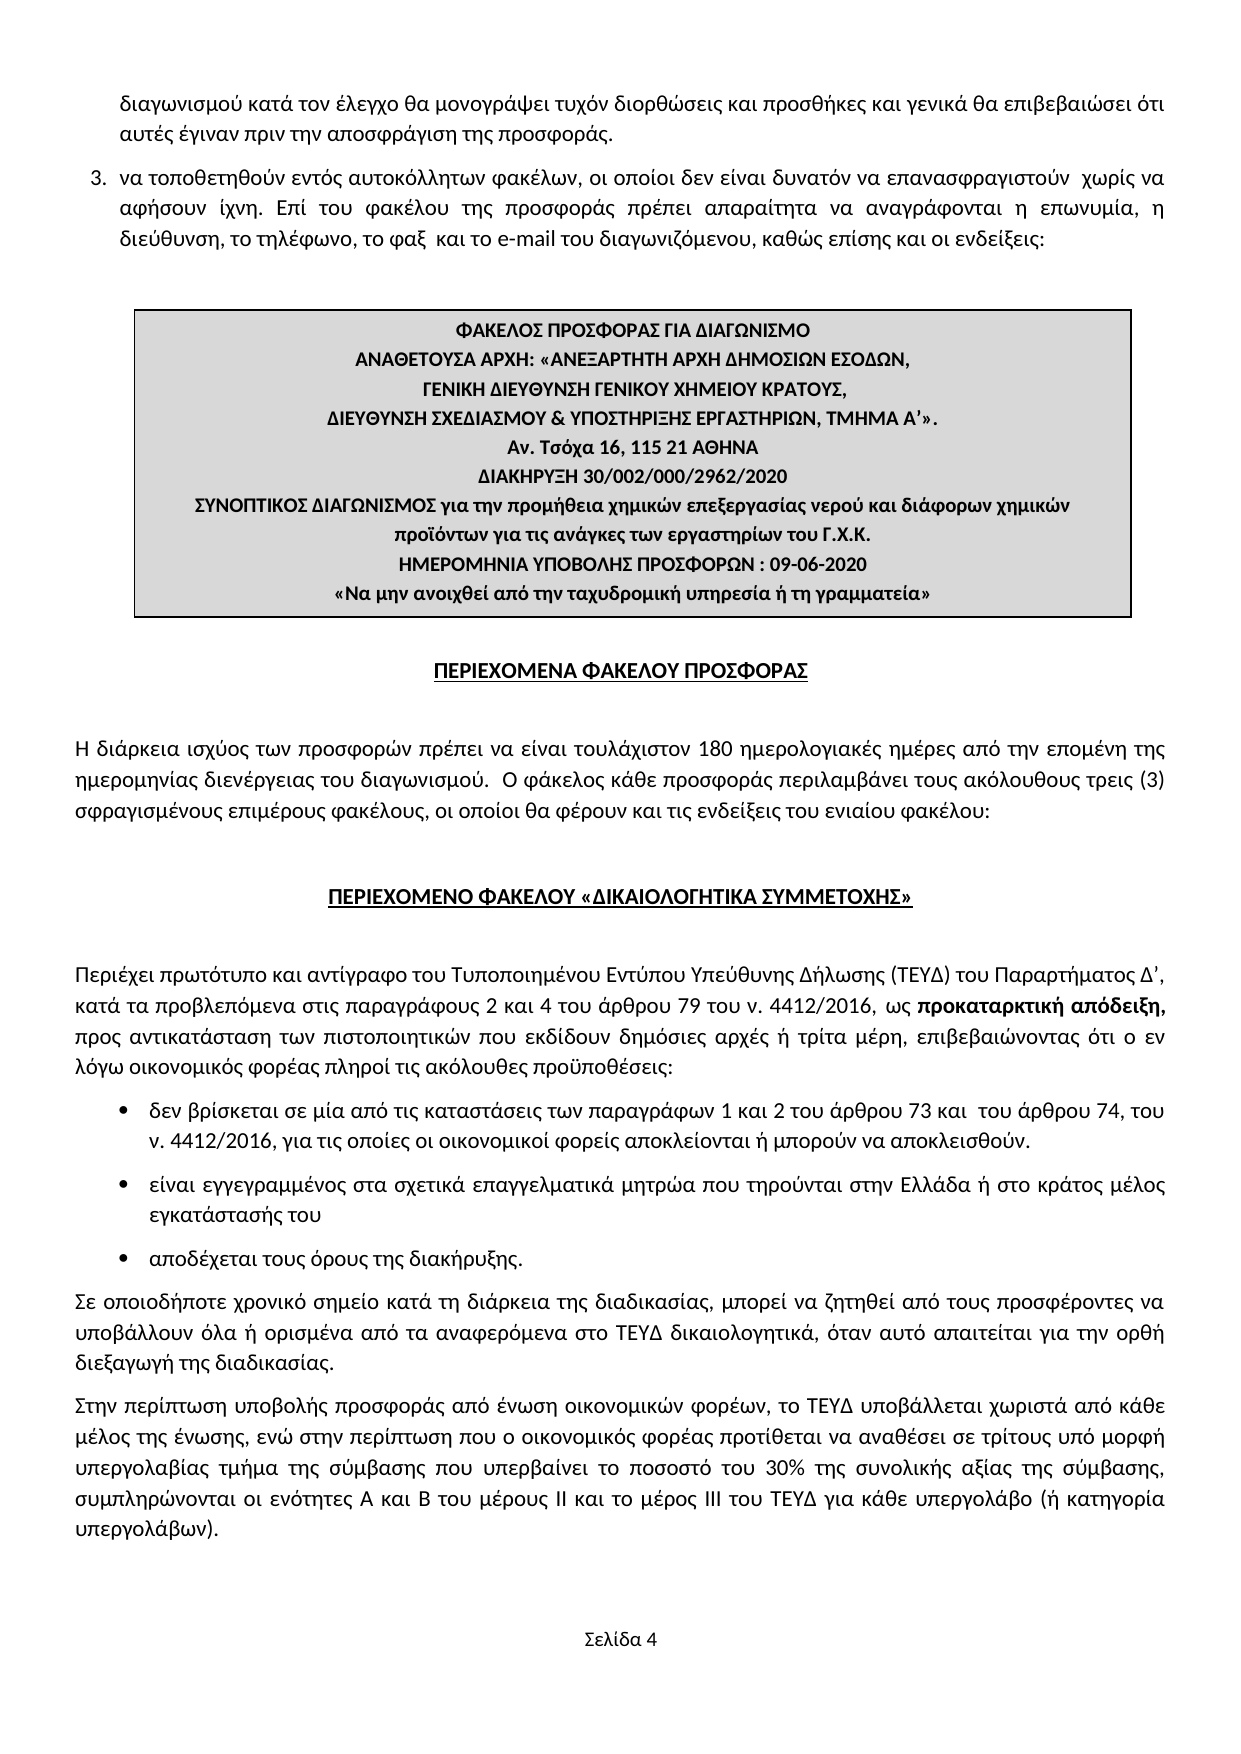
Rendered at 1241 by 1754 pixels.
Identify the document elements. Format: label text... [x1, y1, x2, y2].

text Η διάρκεια ισχύος των προσφορών πρέπει να είναι τουλάχιστον 180 ημερολογιακές ημέρες από την επομένη της ημερομηνίας διενέργειας του διαγωνισμού. Ο φάκελος κάθε προσφοράς περιλαμβάνει τους ακόλουθους τρεις (3) σφραγισμένους επιμέρους φακέλους, οι οποίοι θα φέρουν και τις ενδείξεις του ενιαίου φακέλου: [75, 734, 1166, 824]
text Σε οποιοδήποτε χρονικό σημείο κατά τη διάρκεια της διαδικασίας, μπορεί να ζητηθεί από τους προσφέροντες να υποβάλλουν όλα ή ορισμένα από τα αναφερόμενα στο ΤΕΥΔ δικαιολογητικά, όταν αυτό απαιτείται για την ορθή διεξαγωγή της διαδικασίας. [75, 1287, 1166, 1376]
text Περιέχει πρωτότυπο και αντίγραφο του Τυποποιημένου Εντύπου Υπεύθυνης Δήλωσης (ΤΕΥΔ) του Παραρτήματος Δ’, κατά τα προβλεπόμενα στις παραγράφους 2 και 4 του άρθρου 79 του ν. 4412/2016, ως προκαταρκτική απόδειξη, προς αντικατάσταση των πιστοποιητικών που εκδίδουν δημόσιες αρχές ή τρίτα μέρη, επιβεβαιώνοντας ότι ο εν λόγω οικονομικός φορέας πληροί τις ακόλουθες προϋποθέσεις: [75, 960, 1166, 1081]
text ΠΕΡΙΕΧΟΜΕΝΑ ΦΑΚΕΛΟΥ ΠΡΟΣΦΟΡΑΣ [75, 656, 1166, 684]
text Στην περίπτωση υποβολής προσφοράς από ένωση οικονομικών φορέων, το ΤΕΥΔ υποβάλλεται χωριστά από κάθε μέλος της ένωσης, ενώ στην περίπτωση που ο οικονομικός φορέας προτίθεται να αναθέσει σε τρίτους υπό μορφή υπεργολαβίας τμήμα της σύμβασης που υπερβαίνει το ποσοστό του 30% της συνολικής αξίας της σύμβασης, συμπληρώνονται οι ενότητες Α και Β του μέρους ΙΙ και το μέρος ΙΙΙ του ΤΕΥΔ για κάθε υπεργολάβο (ή κατηγορία υπεργολάβων). [75, 1392, 1166, 1542]
list να τοποθετηθούν εντός αυτοκόλλητων φακέλων, οι οποίοι δεν είναι δυνατόν να επανασφραγιστούν χωρίς να αφήσουν ίχνη. Επί του φακέλου της προσφοράς πρέπει απαραίτητα να αναγράφονται η επωνυμία, η διεύθυνση, το τηλέφωνο, το φαξ και το e-mail του διαγωνιζόμενου, καθώς επίσης και οι ενδείξεις: [90, 163, 1166, 252]
list δεν βρίσκεται σε μία από τις καταστάσεις των παραγράφων 1 και 2 του άρθρου 73 και του άρθρου 74, του ν. 4412/2016, για τις οποίες οι οικονομικοί φορείς αποκλείονται ή μπορούν να αποκλεισθούν. [119, 1096, 1166, 1154]
list αποδέχεται τους όρους της διακήρυξης. [119, 1244, 1166, 1272]
list είναι εγγεγραμμένος στα σχετικά επαγγελματικά μητρώα που τηρούνται στην Ελλάδα ή στο κράτος μέλος εγκατάστασής του [119, 1170, 1166, 1228]
text ΠΕΡΙΕΧΟΜΕΝΟ ΦΑΚΕΛΟΥ «ΔΙΚΑΙΟΛΟΓΗΤΙΚΑ ΣΥΜΜΕΤΟΧΗΣ» [75, 882, 1166, 910]
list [90, 89, 1166, 147]
